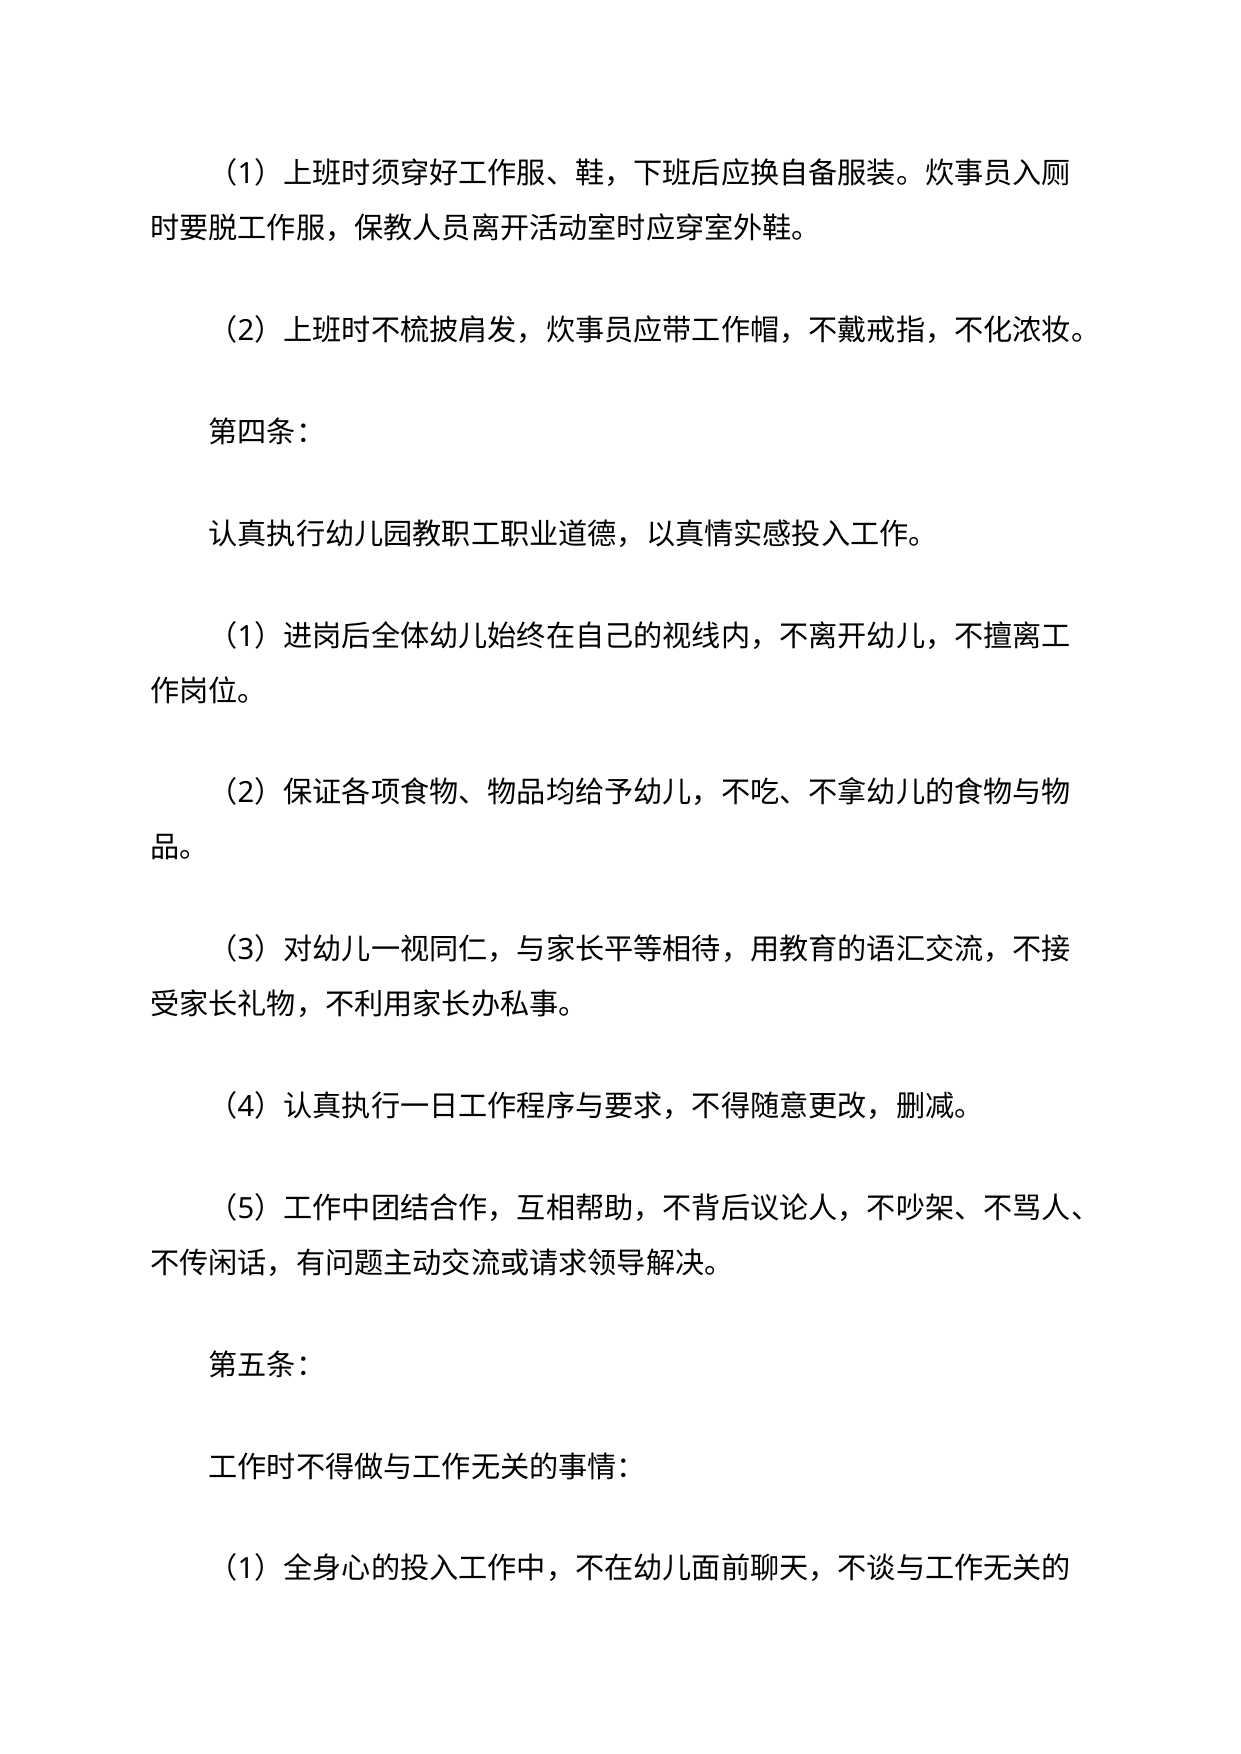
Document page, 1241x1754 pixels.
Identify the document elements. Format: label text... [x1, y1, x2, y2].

text 第四条： [150, 409, 1090, 451]
text 第五条： [150, 1341, 1090, 1384]
text 工作时不得做与工作无关的事情： [150, 1443, 1090, 1485]
text （1）上班时须穿好工作服、鞋，下班后应换自备服装。炊事员入厕时要脱工作服，保教人员离开活动室时应穿室外鞋。 [150, 150, 1090, 247]
text 认真执行幼儿园教职工职业道德，以真情实感投入工作。 [150, 511, 1090, 553]
text （3）对幼儿一视同仁，与家长平等相待，用教育的语汇交流，不接受家长礼物，不利用家长办私事。 [150, 926, 1090, 1023]
text （1）进岗后全体幼儿始终在自己的视线内，不离开幼儿，不擅离工作岗位。 [150, 612, 1090, 709]
text （2）上班时不梳披肩发，炊事员应带工作帽，不戴戒指，不化浓妆。 [150, 307, 1090, 349]
text （4）认真执行一日工作程序与要求，不得随意更改，删减。 [150, 1083, 1090, 1125]
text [150, 1545, 1090, 1587]
text （5）工作中团结合作，互相帮助，不背后议论人，不吵架、不骂人、不传闲话，有问题主动交流或请求领导解决。 [150, 1184, 1090, 1282]
text （2）保证各项食物、物品均给予幼儿，不吃、不拿幼儿的食物与物品。 [150, 769, 1090, 866]
